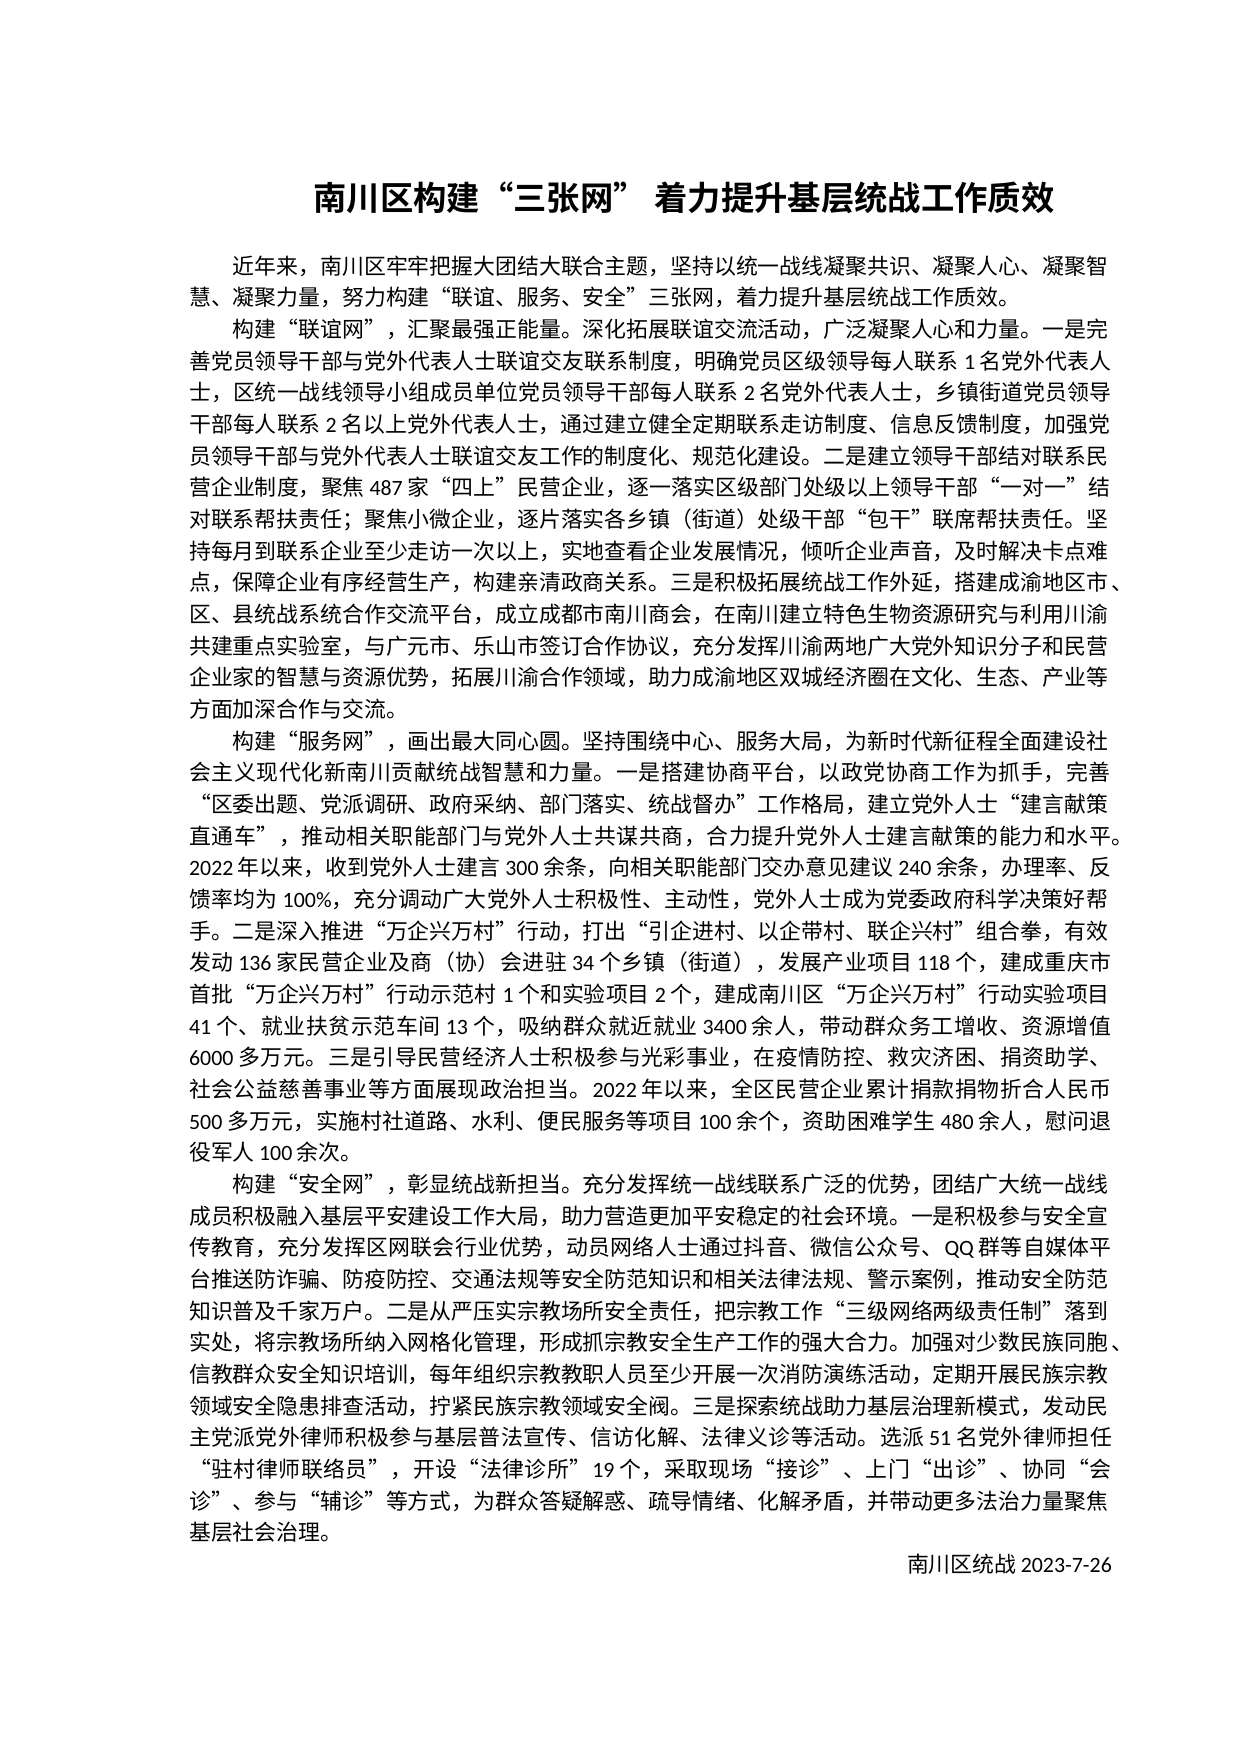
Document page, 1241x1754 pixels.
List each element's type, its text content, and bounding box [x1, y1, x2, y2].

text 近年来，南川区牢牢把握大团结大联合主题，坚持以统一战线凝聚共识、凝聚人心、凝聚智慧、凝聚力量，努力构建“联谊、服务、安全”三张网，着力提升基层统战工作质效。 [189, 249, 1111, 312]
text 构建“联谊网”，汇聚最强正能量。深化拓展联谊交流活动，广泛凝聚人心和力量。一是完善党员领导干部与党外代表人士联谊交友联系制度，明确党员区级领导每人联系1名党外代表人士，区统一战线领导小组成员单位党员领导干部每人联系2名党外代表人士，乡镇街道党员领导干部每人联系2名以上党外代表人士，通过建立健全定期联系走访制度、信息反馈制度，加强党员领导干部与党外代表人士联谊交友工作的制度化、规范化建设。二是建立领导干部结对联系民营企业制度，聚焦487家“四上”民营企业，逐一落实区级部门处级以上领导干部“一对一”结对联系帮扶责任；聚焦小微企业，逐片落实各乡镇（街道）处级干部“包干”联席帮扶责任。坚持每月到联系企业至少走访一次以上，实地查看企业发展情况，倾听企业声音，及时解决卡点难点，保障企业有序经营生产，构建亲清政商关系。三是积极拓展统战工作外延，搭建成渝地区市、区、县统战系统合作交流平台，成立成都市南川商会，在南川建立特色生物资源研究与利用川渝共建重点实验室，与广元市、乐山市签订合作协议，充分发挥川渝两地广大党外知识分子和民营企业家的智慧与资源优势，拓展川渝合作领域，助力成渝地区双城经济圈在文化、生态、产业等方面加深合作与交流。 [189, 312, 1111, 724]
subtitle 南川区构建“三张网” 着力提升基层统战工作质效 [189, 171, 1111, 219]
text 构建“服务网”，画出最大同心圆。坚持围绕中心、服务大局，为新时代新征程全面建设社会主义现代化新南川贡献统战智慧和力量。一是搭建协商平台，以政党协商工作为抓手，完善“区委出题、党派调研、政府采纳、部门落实、统战督办”工作格局，建立党外人士“建言献策直通车”，推动相关职能部门与党外人士共谋共商，合力提升党外人士建言献策的能力和水平。2022年以来，收到党外人士建言300余条，向相关职能部门交办意见建议240余条，办理率、反馈率均为100%，充分调动广大党外人士积极性、主动性，党外人士成为党委政府科学决策好帮手。二是深入推进“万企兴万村”行动，打出“引企进村、以企带村、联企兴村”组合拳，有效发动136家民营企业及商（协）会进驻34个乡镇（街道），发展产业项目118个，建成重庆市首批“万企兴万村”行动示范村1个和实验项目2个，建成南川区“万企兴万村”行动实验项目41个、就业扶贫示范车间13个，吸纳群众就近就业3400余人，带动群众务工增收、资源增值6000多万元。三是引导民营经济人士积极参与光彩事业，在疫情防控、救灾济困、捐资助学、社会公益慈善事业等方面展现政治担当。2022年以来，全区民营企业累计捐款捐物折合人民币500多万元，实施村社道路、水利、便民服务等项目100余个，资助困难学生480余人，慰问退役军人100余次。 [189, 724, 1111, 1167]
text 构建“安全网”，彰显统战新担当。充分发挥统一战线联系广泛的优势，团结广大统一战线成员积极融入基层平安建设工作大局，助力营造更加平安稳定的社会环境。一是积极参与安全宣传教育，充分发挥区网联会行业优势，动员网络人士通过抖音、微信公众号、QQ群等自媒体平台推送防诈骗、防疫防控、交通法规等安全防范知识和相关法律法规、警示案例，推动安全防范知识普及千家万户。二是从严压实宗教场所安全责任，把宗教工作“三级网络两级责任制”落到实处，将宗教场所纳入网格化管理，形成抓宗教安全生产工作的强大合力。加强对少数民族同胞、信教群众安全知识培训，每年组织宗教教职人员至少开展一次消防演练活动，定期开展民族宗教领域安全隐患排查活动，拧紧民族宗教领域安全阀。三是探索统战助力基层治理新模式，发动民主党派党外律师积极参与基层普法宣传、信访化解、法律义诊等活动。选派51名党外律师担任“驻村律师联络员”，开设“法律诊所”19个，采取现场“接诊”、上门“出诊”、协同“会诊”、参与“辅诊”等方式，为群众答疑解惑、疏导情绪、化解矛盾，并带动更多法治力量聚焦基层社会治理。 [189, 1167, 1111, 1547]
text 南川区统战2023-7-26 [189, 1547, 1111, 1579]
